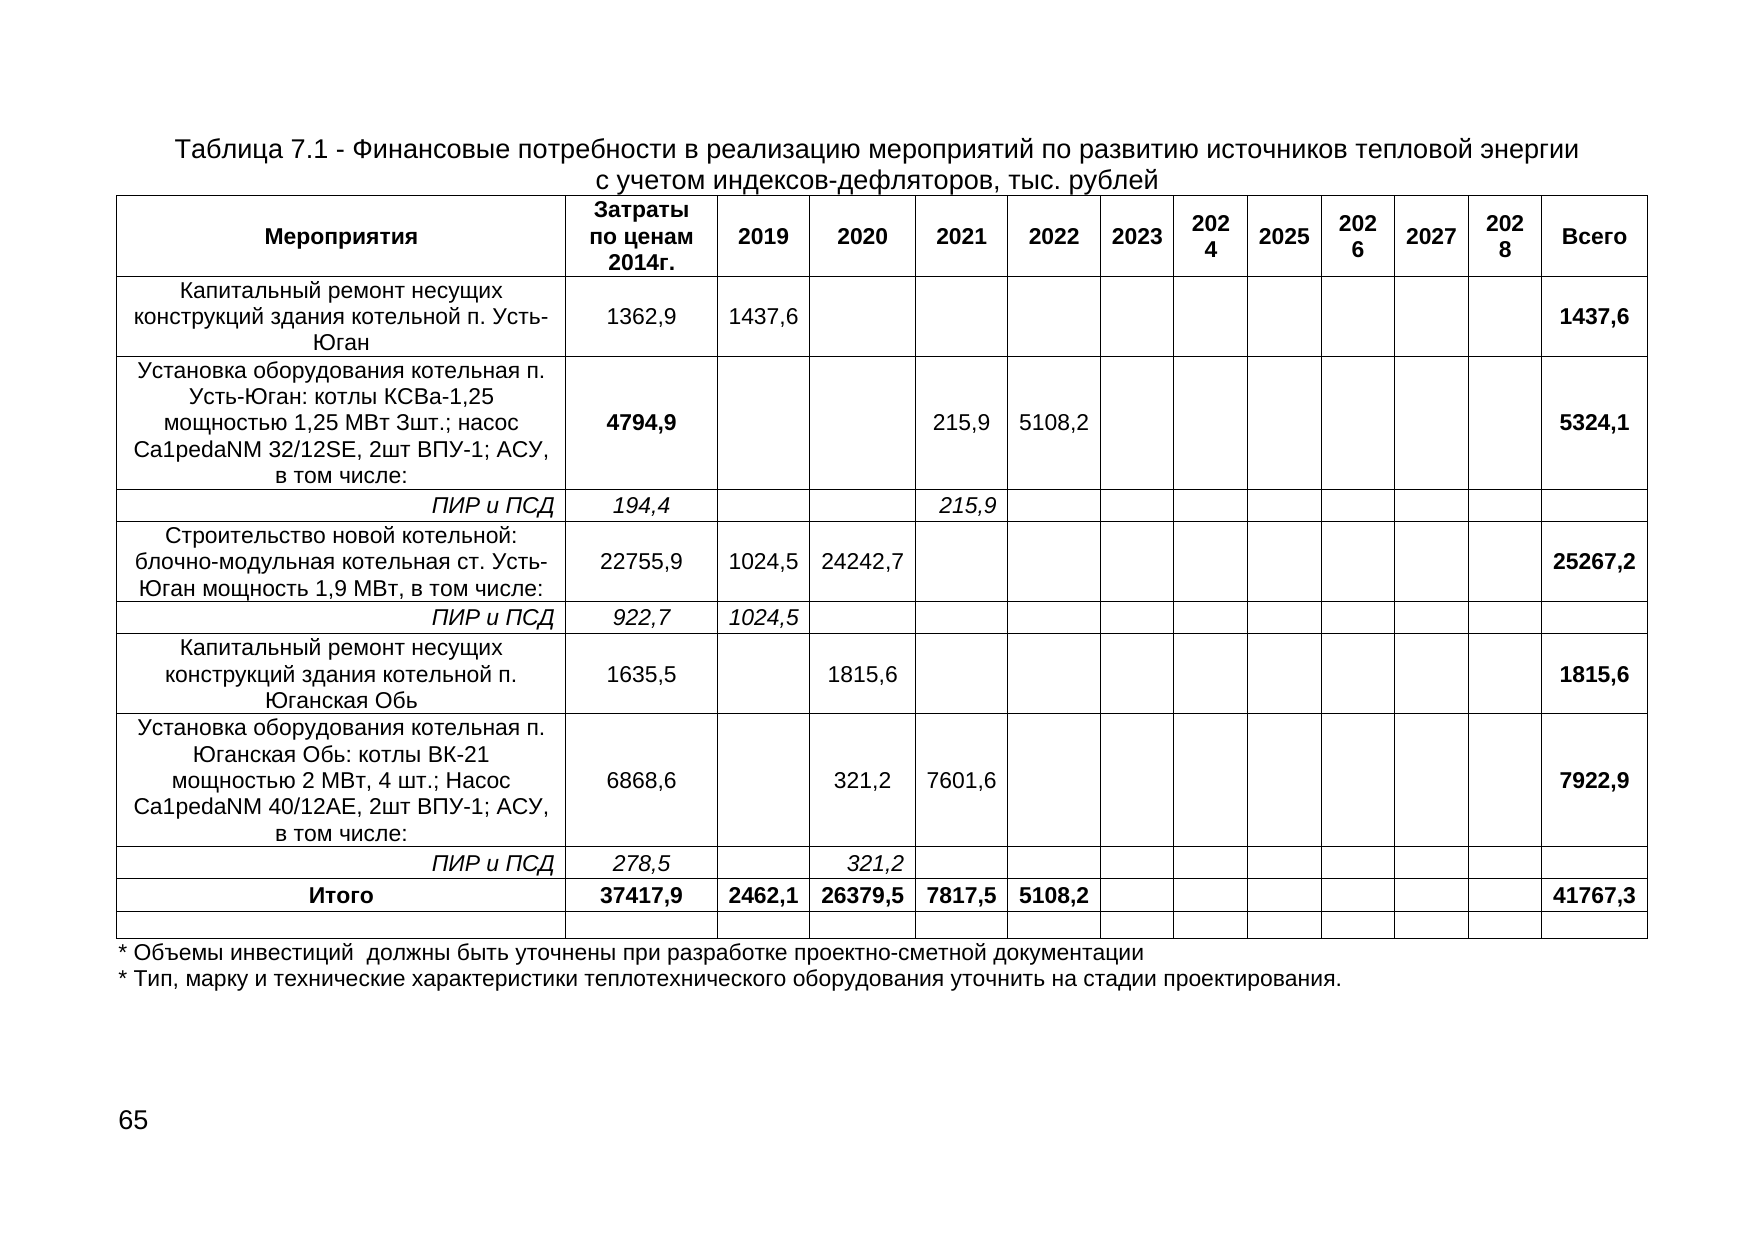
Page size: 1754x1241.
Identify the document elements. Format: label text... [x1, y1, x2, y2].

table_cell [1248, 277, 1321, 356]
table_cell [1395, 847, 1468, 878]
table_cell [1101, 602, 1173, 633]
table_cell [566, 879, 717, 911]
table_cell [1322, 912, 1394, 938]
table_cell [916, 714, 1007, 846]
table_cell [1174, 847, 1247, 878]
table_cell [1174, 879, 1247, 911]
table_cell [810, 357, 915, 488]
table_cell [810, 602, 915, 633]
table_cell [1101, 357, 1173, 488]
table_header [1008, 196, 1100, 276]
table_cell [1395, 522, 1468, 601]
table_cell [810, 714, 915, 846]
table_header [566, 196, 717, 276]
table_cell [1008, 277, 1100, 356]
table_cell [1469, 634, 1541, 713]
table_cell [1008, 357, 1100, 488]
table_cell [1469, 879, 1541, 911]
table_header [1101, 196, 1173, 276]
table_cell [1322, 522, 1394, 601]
text с учетом индексов-дефляторов, тыс. рублей [118, 164, 1636, 195]
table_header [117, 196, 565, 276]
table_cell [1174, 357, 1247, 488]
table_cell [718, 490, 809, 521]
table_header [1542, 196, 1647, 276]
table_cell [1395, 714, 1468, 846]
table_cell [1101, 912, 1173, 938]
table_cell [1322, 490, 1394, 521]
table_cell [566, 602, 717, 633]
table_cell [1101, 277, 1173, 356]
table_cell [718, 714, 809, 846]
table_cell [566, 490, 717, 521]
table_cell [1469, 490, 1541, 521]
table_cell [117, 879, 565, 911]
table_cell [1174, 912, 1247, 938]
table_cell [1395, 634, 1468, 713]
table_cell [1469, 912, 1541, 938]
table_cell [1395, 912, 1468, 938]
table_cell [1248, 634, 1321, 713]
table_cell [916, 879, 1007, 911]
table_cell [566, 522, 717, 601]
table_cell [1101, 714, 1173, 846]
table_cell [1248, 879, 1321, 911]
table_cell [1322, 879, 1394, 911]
text Таблица 7.1 - Финансовые потребности в реализацию мероприятий по развитию источников тепловой энергии [118, 133, 1636, 164]
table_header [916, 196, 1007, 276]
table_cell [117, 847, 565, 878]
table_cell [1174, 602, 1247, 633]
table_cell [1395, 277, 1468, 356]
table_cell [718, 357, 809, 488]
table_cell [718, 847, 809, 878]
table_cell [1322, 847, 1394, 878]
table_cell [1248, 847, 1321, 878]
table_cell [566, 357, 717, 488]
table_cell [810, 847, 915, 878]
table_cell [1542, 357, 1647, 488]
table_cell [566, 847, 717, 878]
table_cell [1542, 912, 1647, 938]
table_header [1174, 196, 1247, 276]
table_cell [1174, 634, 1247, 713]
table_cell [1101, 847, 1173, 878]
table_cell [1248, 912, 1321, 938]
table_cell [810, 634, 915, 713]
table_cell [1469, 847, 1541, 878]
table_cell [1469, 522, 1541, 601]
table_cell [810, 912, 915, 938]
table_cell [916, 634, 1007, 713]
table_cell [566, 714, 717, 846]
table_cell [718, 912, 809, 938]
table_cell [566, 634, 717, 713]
text * Объемы инвестиций должны быть уточнены при разработке проектно-сметной документации [118, 939, 1636, 965]
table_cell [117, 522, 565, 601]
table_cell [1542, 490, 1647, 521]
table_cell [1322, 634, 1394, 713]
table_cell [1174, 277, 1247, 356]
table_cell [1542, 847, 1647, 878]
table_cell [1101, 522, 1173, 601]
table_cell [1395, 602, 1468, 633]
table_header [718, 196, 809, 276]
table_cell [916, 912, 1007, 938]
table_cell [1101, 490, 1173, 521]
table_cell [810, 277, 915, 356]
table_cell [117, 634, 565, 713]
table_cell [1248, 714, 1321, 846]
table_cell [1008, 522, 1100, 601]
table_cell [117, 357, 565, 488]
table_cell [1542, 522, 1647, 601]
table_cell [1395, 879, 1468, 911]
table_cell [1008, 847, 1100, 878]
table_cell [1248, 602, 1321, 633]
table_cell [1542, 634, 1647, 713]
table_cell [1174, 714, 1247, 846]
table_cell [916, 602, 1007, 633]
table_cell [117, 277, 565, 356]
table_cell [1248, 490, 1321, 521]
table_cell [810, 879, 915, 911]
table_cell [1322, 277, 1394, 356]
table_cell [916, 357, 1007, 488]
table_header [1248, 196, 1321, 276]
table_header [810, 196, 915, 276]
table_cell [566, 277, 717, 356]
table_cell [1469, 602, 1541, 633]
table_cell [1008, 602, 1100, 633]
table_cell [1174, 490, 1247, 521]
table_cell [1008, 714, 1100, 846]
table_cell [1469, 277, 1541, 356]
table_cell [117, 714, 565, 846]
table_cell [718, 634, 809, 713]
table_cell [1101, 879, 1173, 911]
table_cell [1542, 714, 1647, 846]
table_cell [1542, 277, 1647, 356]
text * Тип, марку и технические характеристики теплотехнического оборудования уточнить на стадии проектирования. [118, 965, 1636, 992]
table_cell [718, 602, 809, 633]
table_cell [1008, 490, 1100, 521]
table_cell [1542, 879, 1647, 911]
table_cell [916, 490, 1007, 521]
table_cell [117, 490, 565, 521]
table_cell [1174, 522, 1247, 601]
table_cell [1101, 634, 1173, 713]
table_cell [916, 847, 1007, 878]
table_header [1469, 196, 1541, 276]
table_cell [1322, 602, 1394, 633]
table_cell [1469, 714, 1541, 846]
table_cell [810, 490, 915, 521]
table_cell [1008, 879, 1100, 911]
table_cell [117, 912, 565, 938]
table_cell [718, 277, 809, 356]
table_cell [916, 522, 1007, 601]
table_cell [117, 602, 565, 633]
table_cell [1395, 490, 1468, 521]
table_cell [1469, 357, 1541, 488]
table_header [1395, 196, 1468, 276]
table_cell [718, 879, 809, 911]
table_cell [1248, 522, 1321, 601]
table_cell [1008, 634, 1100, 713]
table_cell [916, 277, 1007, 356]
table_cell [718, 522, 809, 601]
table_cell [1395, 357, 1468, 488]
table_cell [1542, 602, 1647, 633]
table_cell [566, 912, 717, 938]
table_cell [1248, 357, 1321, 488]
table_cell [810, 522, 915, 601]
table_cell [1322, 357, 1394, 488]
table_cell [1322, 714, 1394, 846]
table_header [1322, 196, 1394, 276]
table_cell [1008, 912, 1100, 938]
